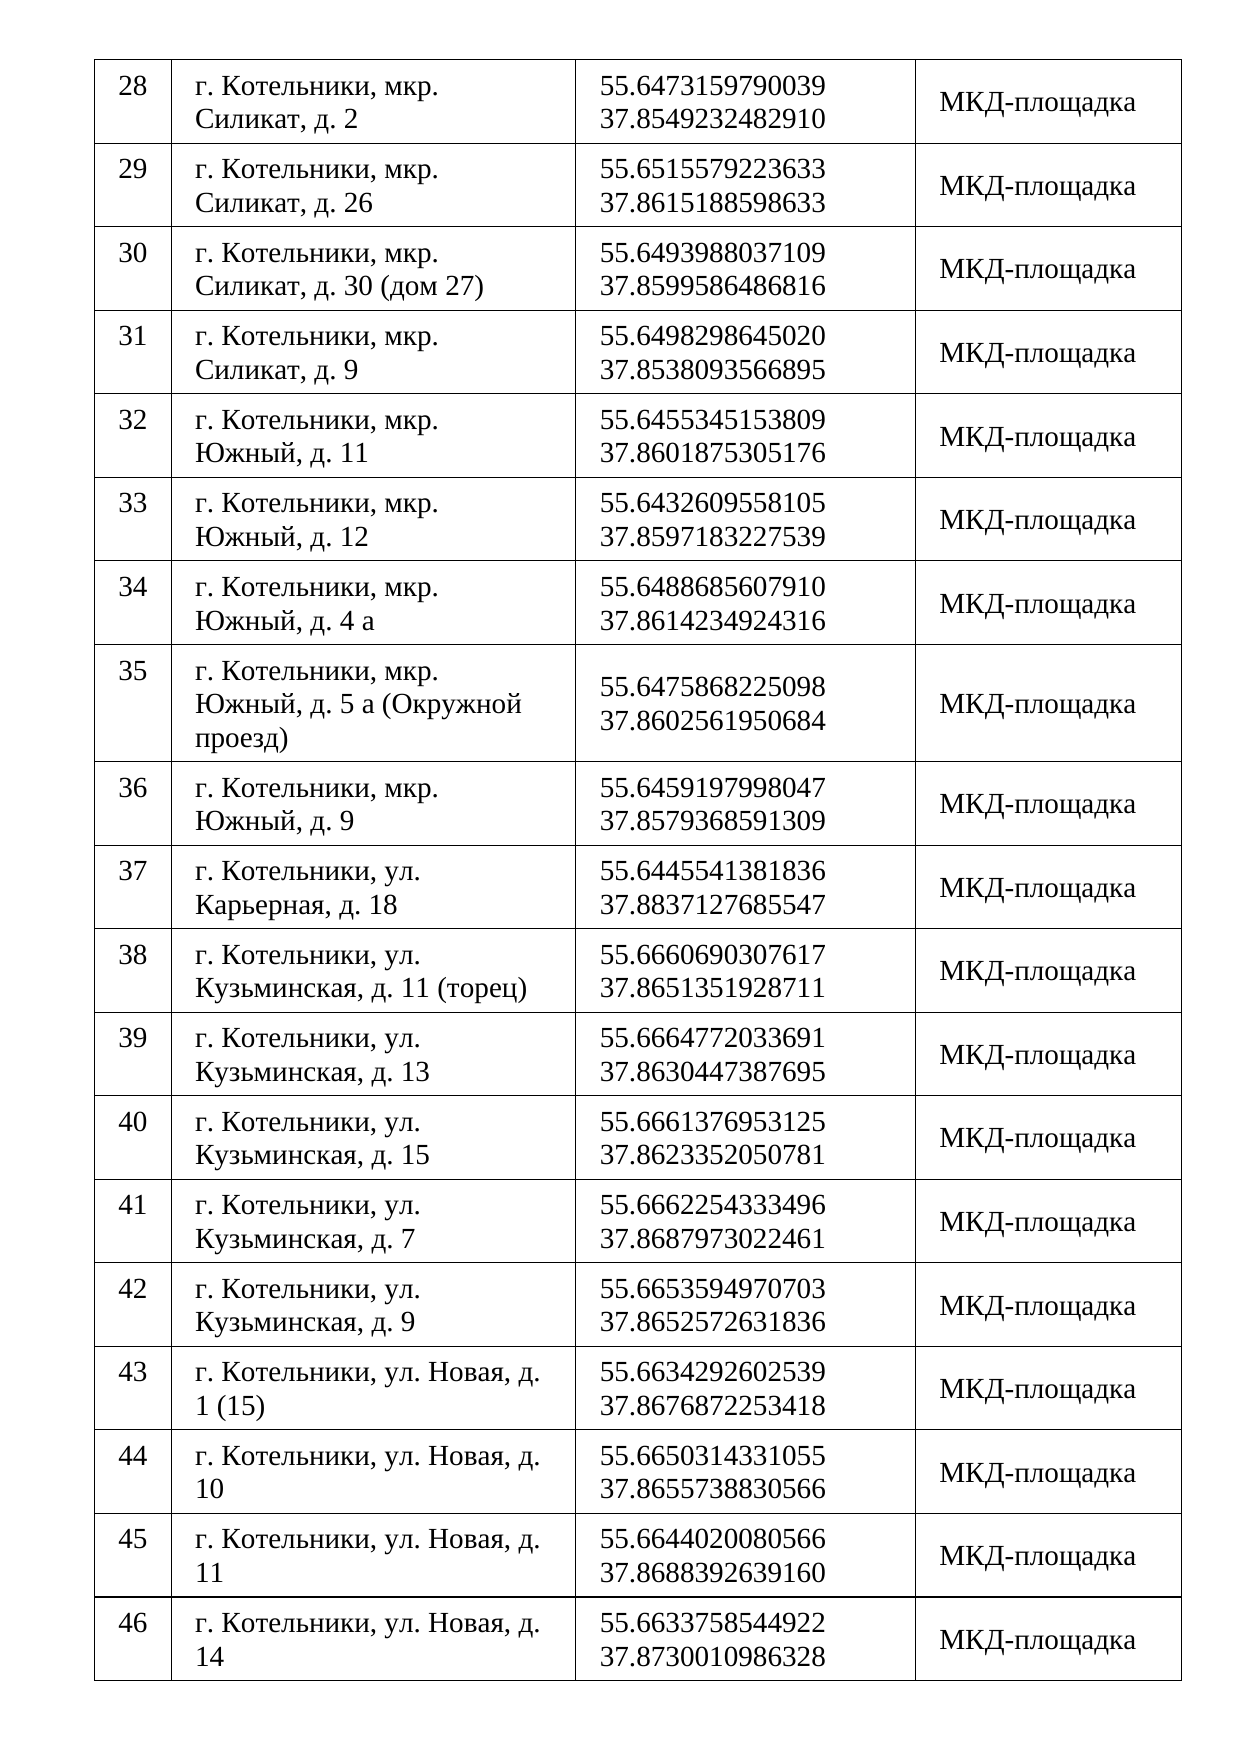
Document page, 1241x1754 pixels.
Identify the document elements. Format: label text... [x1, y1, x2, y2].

table_cell г. Котельники, ул. Карьерная, д. 18 [172, 846, 575, 928]
table_cell г. Котельники, мкр. Силикат, д. 2 [172, 60, 575, 143]
table_cell МКД-площадка [916, 561, 1181, 644]
table_cell МКД-площадка [916, 1013, 1181, 1095]
table_cell МКД-площадка [916, 144, 1181, 226]
table_cell 31 [95, 311, 171, 393]
table_cell МКД-площадка [916, 1263, 1181, 1346]
table_cell 55.6664772033691 37.8630447387695 [576, 1013, 915, 1095]
table_cell г. Котельники, ул. Кузьминская, д. 13 [172, 1013, 575, 1095]
table_cell 55.6661376953125 37.8623352050781 [576, 1096, 915, 1179]
table_cell 28 [95, 60, 171, 143]
table_cell 55.6432609558105 37.8597183227539 [576, 478, 915, 560]
table_cell 55.6650314331055 37.8655738830566 [576, 1430, 915, 1513]
table_cell 55.6488685607910 37.8614234924316 [576, 561, 915, 644]
table_cell 46 [95, 1598, 171, 1680]
table_cell 55.6475868225098 37.8602561950684 [576, 645, 915, 761]
table_cell МКД-площадка [916, 1514, 1181, 1596]
table_cell 55.6473159790039 37.8549232482910 [576, 60, 915, 143]
table_cell 55.6644020080566 37.8688392639160 [576, 1514, 915, 1596]
table_cell г. Котельники, мкр. Южный, д. 12 [172, 478, 575, 560]
table_cell 55.6662254333496 37.8687973022461 [576, 1180, 915, 1262]
table_cell г. Котельники, мкр. Южный, д. 11 [172, 394, 575, 477]
table_cell г. Котельники, мкр. Силикат, д. 9 [172, 311, 575, 393]
table_cell 55.6445541381836 37.8837127685547 [576, 846, 915, 928]
table_cell г. Котельники, ул. Кузьминская, д. 9 [172, 1263, 575, 1346]
table_cell 37 [95, 846, 171, 928]
table_cell 44 [95, 1430, 171, 1513]
table_cell 34 [95, 561, 171, 644]
table_cell МКД-площадка [916, 394, 1181, 477]
table_cell 55.6498298645020 37.8538093566895 [576, 311, 915, 393]
table_cell г. Котельники, ул. Новая, д. 11 [172, 1514, 575, 1596]
table_cell 55.6459197998047 37.8579368591309 [576, 762, 915, 844]
table_cell 45 [95, 1514, 171, 1596]
table_cell 29 [95, 144, 171, 226]
table_cell г. Котельники, ул. Новая, д. 10 [172, 1430, 575, 1513]
table_cell 55.6493988037109 37.8599586486816 [576, 227, 915, 310]
table_cell г. Котельники, ул. Кузьминская, д. 15 [172, 1096, 575, 1179]
table_cell г. Котельники, ул. Кузьминская, д. 11 (торец) [172, 929, 575, 1012]
table_cell г. Котельники, ул. Новая, д. 1 (15) [172, 1347, 575, 1429]
table_cell г. Котельники, мкр. Силикат, д. 30 (дом 27) [172, 227, 575, 310]
table_cell МКД-площадка [916, 1598, 1181, 1680]
table_cell МКД-площадка [916, 227, 1181, 310]
table_cell 36 [95, 762, 171, 844]
table_cell 39 [95, 1013, 171, 1095]
table_cell МКД-площадка [916, 311, 1181, 393]
table_cell МКД-площадка [916, 1430, 1181, 1513]
table_cell 33 [95, 478, 171, 560]
table_cell 32 [95, 394, 171, 477]
table_cell МКД-площадка [916, 645, 1181, 761]
table_cell МКД-площадка [916, 846, 1181, 928]
table_cell 41 [95, 1180, 171, 1262]
table_cell МКД-площадка [916, 929, 1181, 1012]
table_cell 55.6660690307617 37.8651351928711 [576, 929, 915, 1012]
table_cell МКД-площадка [916, 1096, 1181, 1179]
table_cell 43 [95, 1347, 171, 1429]
table_cell г. Котельники, мкр. Южный, д. 4 а [172, 561, 575, 644]
table_cell МКД-площадка [916, 60, 1181, 143]
table_cell МКД-площадка [916, 762, 1181, 844]
table_cell 38 [95, 929, 171, 1012]
table_cell 55.6633758544922 37.8730010986328 [576, 1598, 915, 1680]
table_cell 55.6455345153809 37.8601875305176 [576, 394, 915, 477]
table_cell 55.6653594970703 37.8652572631836 [576, 1263, 915, 1346]
table_cell 30 [95, 227, 171, 310]
table_cell 55.6634292602539 37.8676872253418 [576, 1347, 915, 1429]
table_cell г. Котельники, ул. Кузьминская, д. 7 [172, 1180, 575, 1262]
table_cell 42 [95, 1263, 171, 1346]
table_cell 40 [95, 1096, 171, 1179]
table_cell МКД-площадка [916, 1347, 1181, 1429]
table_cell г. Котельники, мкр. Силикат, д. 26 [172, 144, 575, 226]
table_cell МКД-площадка [916, 478, 1181, 560]
table_cell 35 [95, 645, 171, 761]
table_cell г. Котельники, мкр. Южный, д. 5 а (Окружной проезд) [172, 645, 575, 761]
table_cell г. Котельники, ул. Новая, д. 14 [172, 1598, 575, 1680]
table_cell 55.6515579223633 37.8615188598633 [576, 144, 915, 226]
table_cell МКД-площадка [916, 1180, 1181, 1262]
table_cell г. Котельники, мкр. Южный, д. 9 [172, 762, 575, 844]
